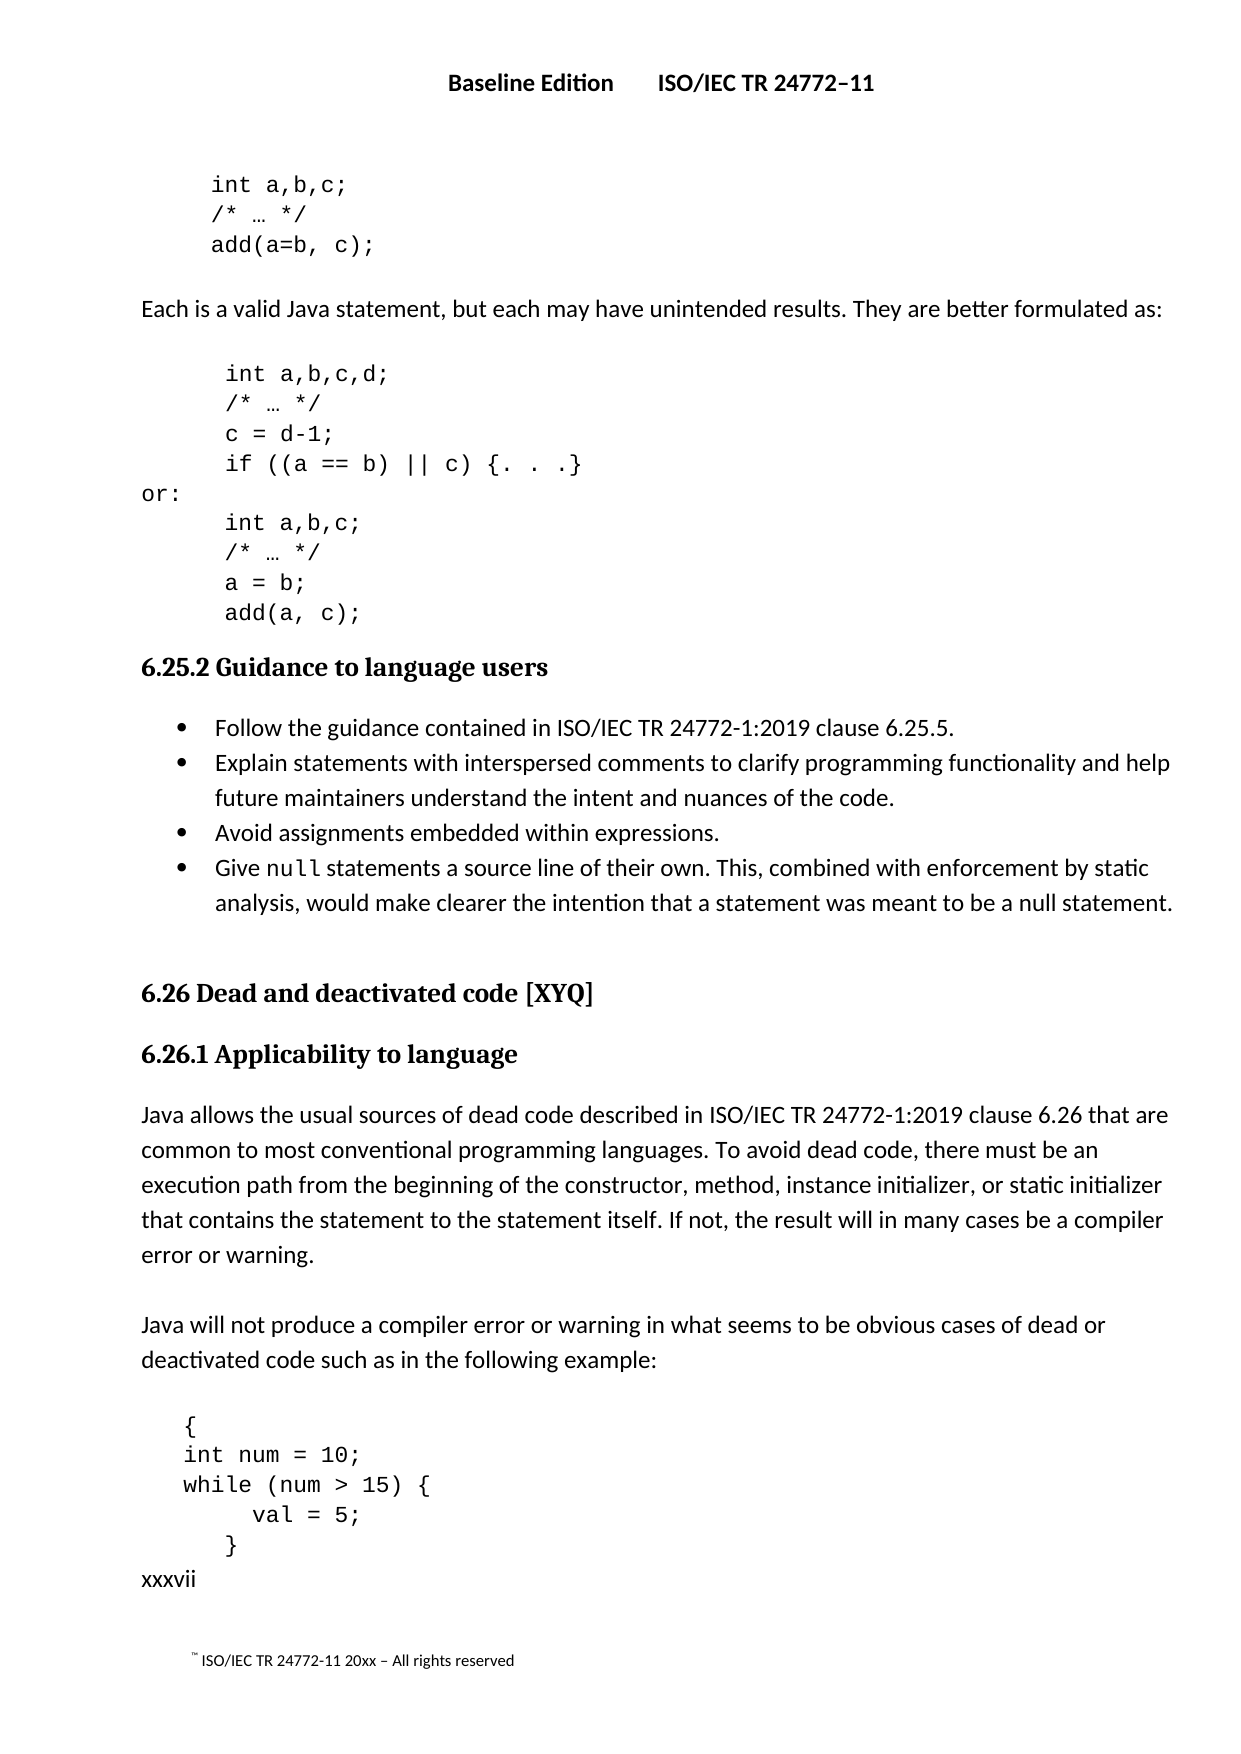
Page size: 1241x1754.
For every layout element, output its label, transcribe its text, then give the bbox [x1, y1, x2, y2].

text int a,b,c; [183, 512, 1182, 538]
list Follow the guidance contained in ISO/IEC TR 24772-1:2019 clause 6.25.5. [177, 712, 1182, 742]
list Explain statements with interspersed comments to clarify programming functionality and help future maintainers understand the intent and nuances of the code. [177, 747, 1182, 812]
text add(a=b, c); [183, 233, 1182, 259]
text a = b; [183, 571, 1182, 597]
text while (num > 15) { [183, 1474, 1182, 1499]
text or: [141, 482, 1182, 508]
text Java will not produce a compiler error or warning in what seems to be obvious cases of dead or deactivated code such as in the following example: [141, 1309, 1182, 1374]
subtitle 6.26 Dead and deactivated code [XYQ] [141, 978, 1182, 1009]
text int num = 10; [183, 1444, 1182, 1470]
text add(a, c); [183, 601, 1182, 627]
text Java allows the usual sources of dead code described in ISO/IEC TR 24772-1:2019 clause 6.26 that are common to most conventional programming languages. To avoid dead code, there must be an execution path from the beginning of the constructor, method, instance initializer, or static initializer that contains the statement to the statement itself. If not, the result will in many cases be a compiler error or warning. [141, 1099, 1182, 1269]
text c = d-1; [183, 422, 1182, 448]
list Give null statements a source line of their own. This, combined with enforcement by static analysis, would make clearer the intention that a statement was meant to be a null statement. [177, 852, 1182, 918]
subtitle 6.25.2 Guidance to language users [141, 652, 1182, 683]
text { [183, 1414, 1182, 1440]
text } [183, 1533, 1182, 1559]
text int a,b,c; [183, 173, 1182, 199]
text int a,b,c,d; [183, 363, 1182, 389]
text val = 5; [183, 1503, 1182, 1529]
text /* … */ [183, 203, 1182, 229]
text /* … */ [183, 541, 1182, 567]
list Avoid assignments embedded within expressions. [177, 817, 1182, 847]
text /* … */ [183, 392, 1182, 418]
text Each is a valid Java statement, but each may have unintended results. They are better formulated as: [141, 293, 1182, 323]
subtitle 6.26.1 Applicability to language [141, 1039, 1182, 1070]
text if ((a == b) || c) {. . .} [141, 452, 1182, 478]
